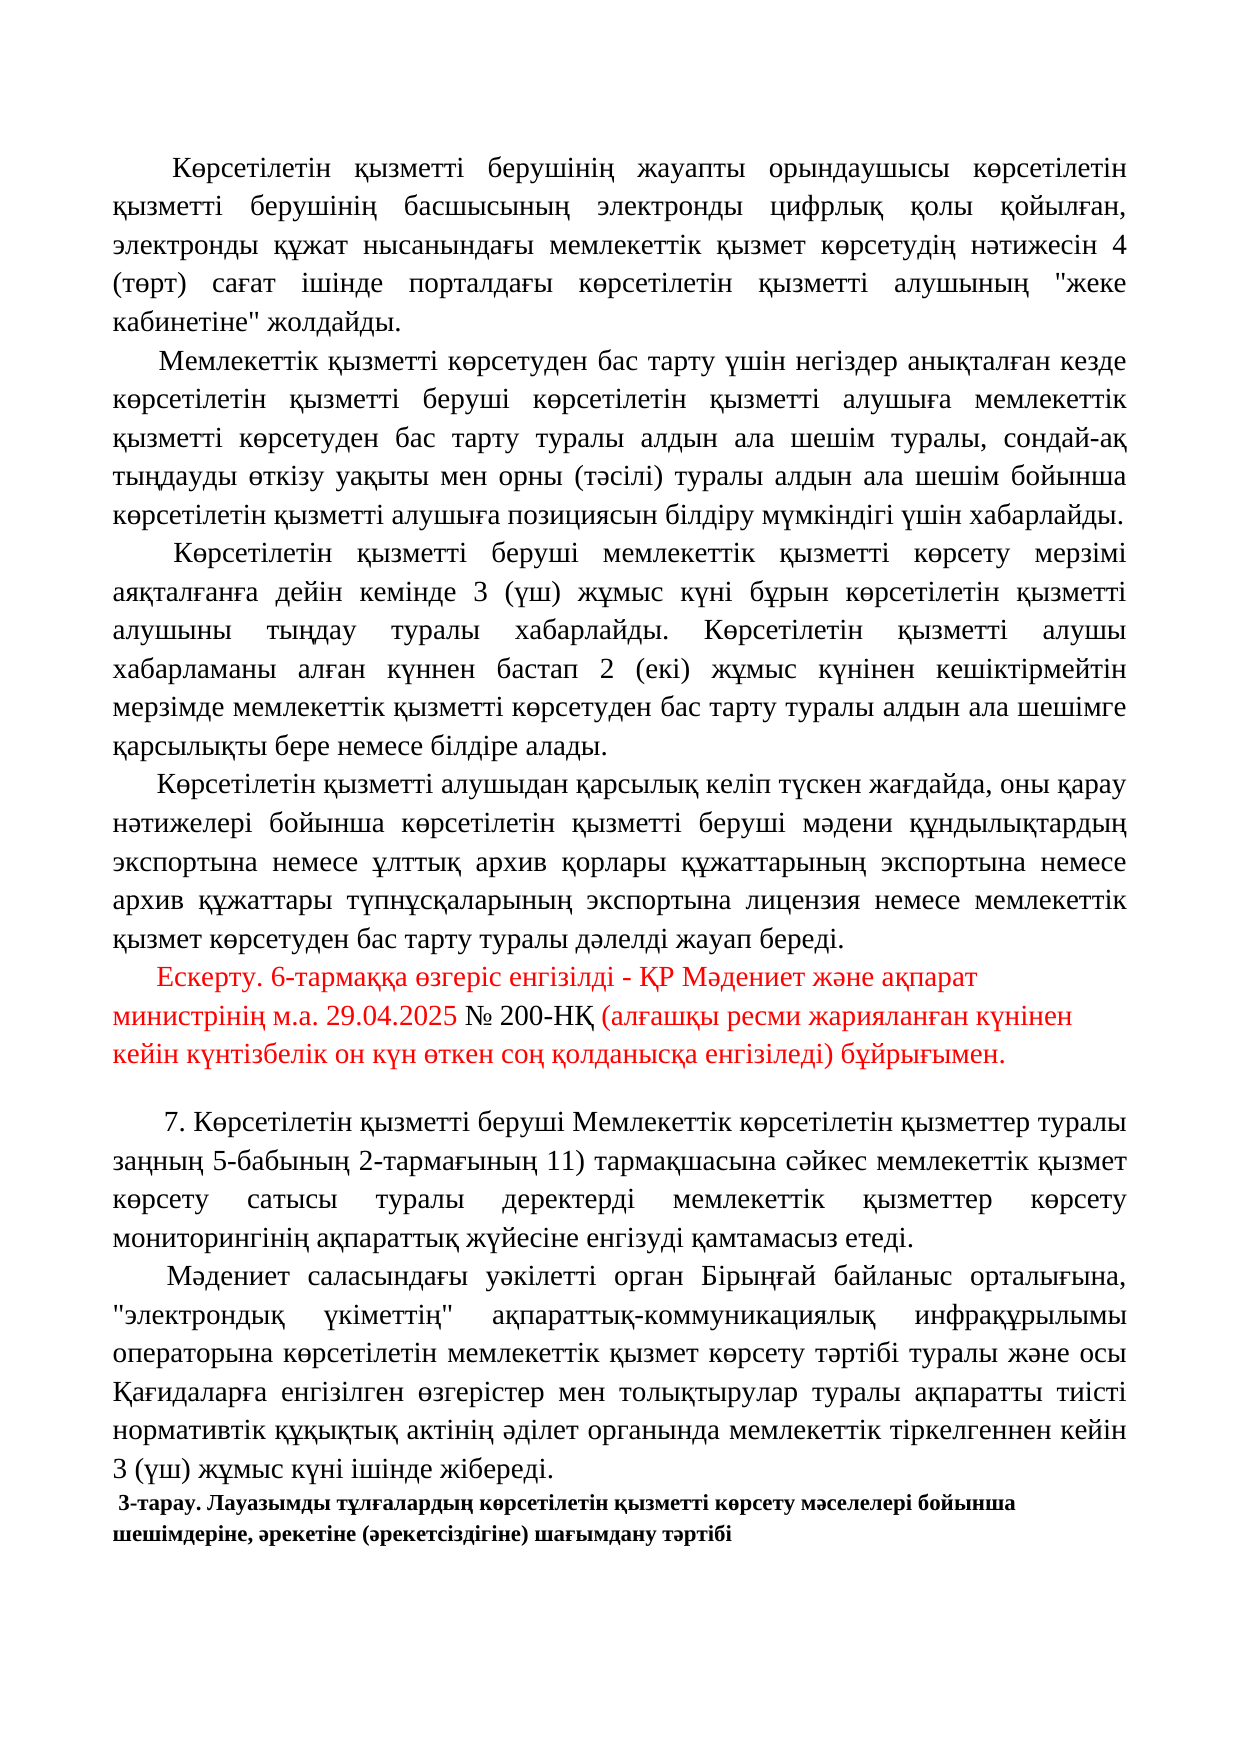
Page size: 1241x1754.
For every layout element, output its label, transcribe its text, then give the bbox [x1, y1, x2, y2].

text Ескерту. 6-тармаққа өзгеріс енгізілді - ҚР Мәдениет және ақпарат министрінің м.а. 29.04.2025 № 200-НҚ (алғашқы ресми жарияланған күнінен кейін күнтізбелік он күн өткен соң қолданысқа енгізіледі) бұйрығымен. [112, 959, 1128, 1100]
text Мемлекеттік қызметті көрсетуден бас тарту үшін негіздер анықталған кезде көрсетілетін қызметті беруші көрсетілетін қызметті алушыға мемлекеттік қызметті көрсетуден бас тарту туралы алдын ала шешім туралы, сондай-ақ тыңдауды өткізу уақыты мен орны (тәсілі) туралы алдын ала шешім бойынша көрсетілетін қызметті алушыға позициясын білдіру мүмкіндігі үшін хабарлайды. [112, 343, 1128, 530]
text Көрсетілетін қызметті беруші мемлекеттік қызметті көрсету мерзімі аяқталғанға дейін кемінде 3 (үш) жұмыс күні бұрын көрсетілетін қызметті алушыны тыңдау туралы хабарлайды. Көрсетілетін қызметті алушы хабарламаны алған күннен бастап 2 (екі) жұмыс күнінен кешіктірмейтін мерзімде мемлекеттік қызметті көрсетуден бас тарту туралы алдын ала шешімге қарсылықты бере немесе білдіре алады. [112, 535, 1128, 762]
text 7. Көрсетілетін қызметті беруші Мемлекеттік көрсетілетін қызметтер туралы заңның 5-бабының 2-тармағының 11) тармақшасына сәйкес мемлекеттік қызмет көрсету сатысы туралы деректерді мемлекеттік қызметтер көрсету мониторингінің ақпараттық жүйесіне енгізуді қамтамасыз етеді. [112, 1104, 1128, 1253]
text 3-тарау. Лауазымды тұлғалардың көрсетілетін қызметті көрсету мәселелері бойынша шешімдеріне, әрекетіне (әрекетсіздігіне) шағымдану тәртібі [112, 1489, 1128, 1546]
text Мәдениет саласындағы уәкілетті орган Бірыңғай байланыс орталығына, "электрондық үкіметтің" ақпараттық-коммуникациялық инфрақұрылымы операторына көрсетілетін мемлекеттік қызмет көрсету тәртібі туралы және осы Қағидаларға енгізілген өзгерістер мен толықтырулар туралы ақпаратты тиісті нормативтік құқықтық актінің әділет органында мемлекеттік тіркелгеннен кейін 3 (үш) жұмыс күні ішінде жібереді. [112, 1258, 1128, 1484]
text Көрсетілетін қызметті алушыдан қарсылық келіп түскен жағдайда, оны қарау нәтижелері бойынша көрсетілетін қызметті беруші мәдени құндылықтардың экспортына немесе ұлттық архив қорлары құжаттарының экспортына немесе архив құжаттары түпнұсқаларының экспортына лицензия немесе мемлекеттік қызмет көрсетуден бас тарту туралы дәлелді жауап береді. [112, 767, 1128, 954]
text Көрсетілетін қызметті берушінің жауапты орындаушысы көрсетілетін қызметті берушінің басшысының электронды цифрлық қолы қойылған, электронды құжат нысанындағы мемлекеттік қызмет көрсетудің нәтижесін 4 (төрт) сағат ішінде порталдағы көрсетілетін қызметті алушының "жеке кабинетіне" жолдайды. [112, 150, 1128, 338]
